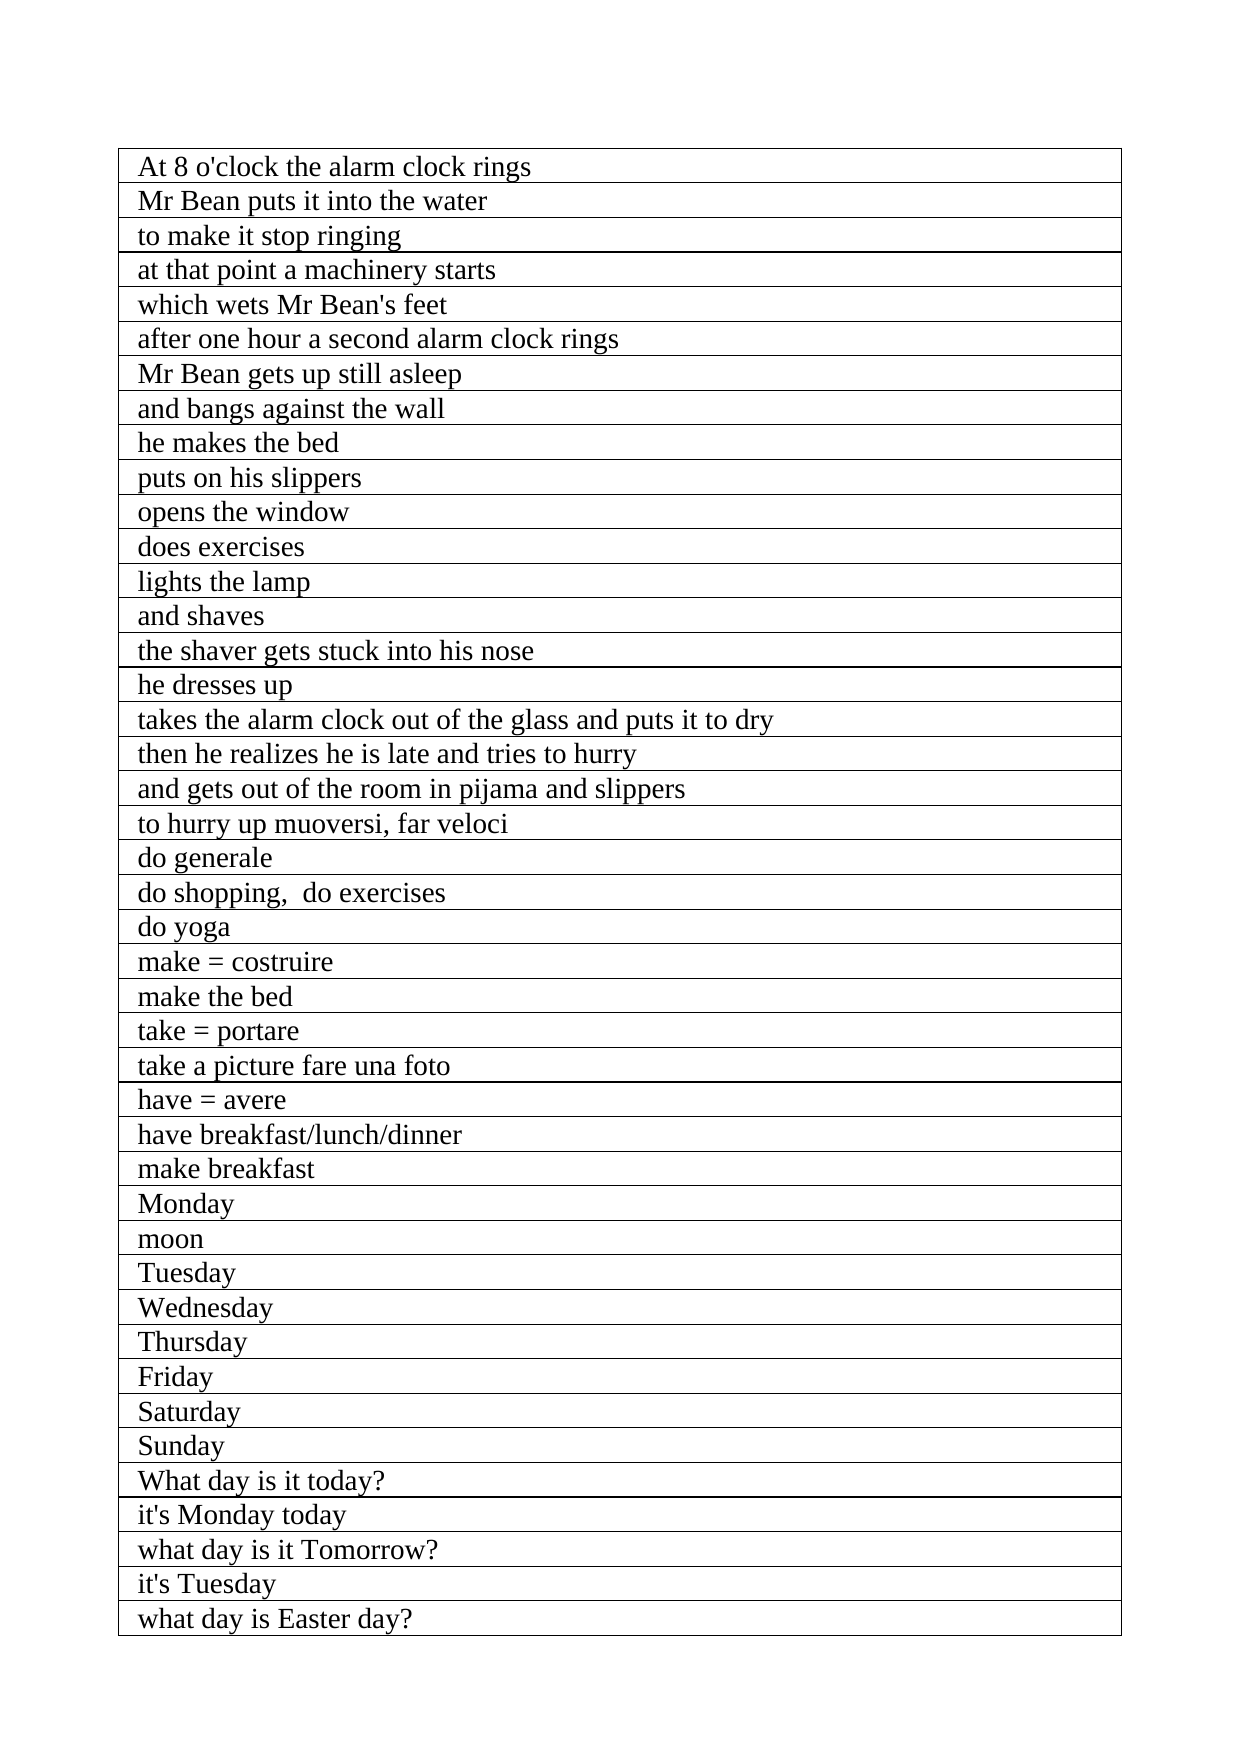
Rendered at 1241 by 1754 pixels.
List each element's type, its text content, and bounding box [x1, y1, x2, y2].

table_cell takes the alarm clock out of the glass and puts it to dry [119, 702, 1121, 736]
table_cell and gets out of the room in pijama and slippers [119, 771, 1121, 805]
table_cell Tuesday [119, 1255, 1121, 1289]
table_cell puts on his slippers [119, 460, 1121, 493]
table_cell Friday [119, 1359, 1121, 1393]
table_cell the shaver gets stuck into his nose [119, 633, 1121, 666]
table_cell to make it stop ringing [119, 218, 1121, 251]
table_cell Thursday [119, 1325, 1121, 1358]
table_cell Wednesday [119, 1290, 1121, 1323]
table_cell what day is it Tomorrow? [119, 1532, 1121, 1566]
table_cell he dresses up [119, 668, 1121, 701]
table_cell What day is it today? [119, 1463, 1121, 1496]
table_cell at that point a machinery starts [119, 253, 1121, 286]
table_cell take a picture fare una foto [119, 1048, 1121, 1081]
table_cell do shopping, do exercises [119, 875, 1121, 908]
table_cell do yoga [119, 910, 1121, 943]
table_cell have = avere [119, 1083, 1121, 1116]
table_cell Monday [119, 1186, 1121, 1220]
table_cell and shaves [119, 598, 1121, 632]
table_header At 8 o'clock the alarm clock rings [119, 149, 1121, 182]
table_cell make the bed [119, 979, 1121, 1012]
table_cell Sunday [119, 1428, 1121, 1462]
table_cell it's Tuesday [119, 1567, 1121, 1600]
table_cell does exercises [119, 529, 1121, 563]
table_cell lights the lamp [119, 564, 1121, 597]
table_cell Mr Bean gets up still asleep [119, 356, 1121, 390]
table_cell then he realizes he is late and tries to hurry [119, 737, 1121, 770]
table_cell do generale [119, 840, 1121, 874]
table_cell make breakfast [119, 1152, 1121, 1185]
table_cell he makes the bed [119, 425, 1121, 459]
table_cell opens the window [119, 495, 1121, 528]
table_cell after one hour a second alarm clock rings [119, 322, 1121, 355]
table_cell moon [119, 1221, 1121, 1254]
table_cell take = portare [119, 1013, 1121, 1047]
table_cell which wets Mr Bean's feet [119, 287, 1121, 321]
table_cell Saturday [119, 1394, 1121, 1427]
table_cell to hurry up muoversi, far veloci [119, 806, 1121, 839]
table_cell Mr Bean puts it into the water [119, 183, 1121, 217]
table_cell and bangs against the wall [119, 391, 1121, 424]
table_cell what day is Easter day? [119, 1601, 1121, 1635]
table_cell it's Monday today [119, 1498, 1121, 1531]
table_cell make = costruire [119, 944, 1121, 978]
table_cell have breakfast/lunch/dinner [119, 1117, 1121, 1151]
